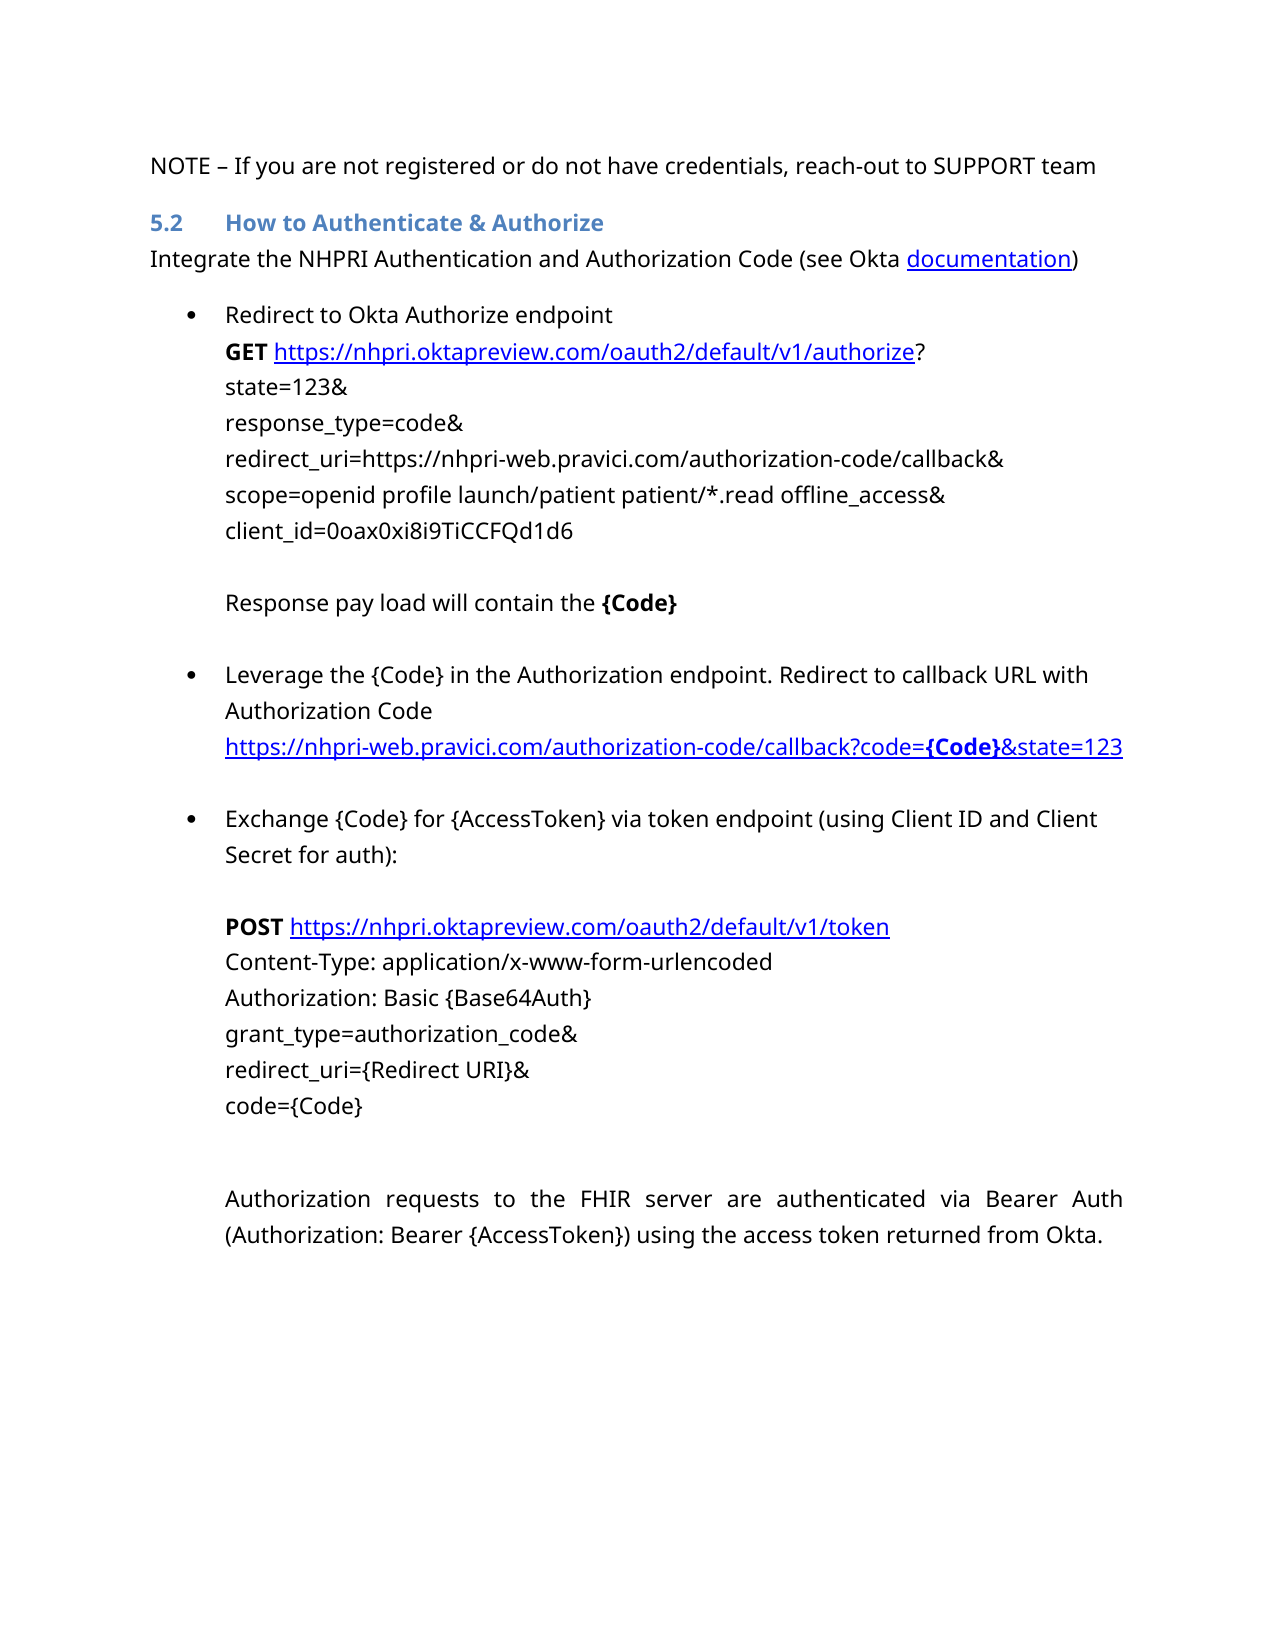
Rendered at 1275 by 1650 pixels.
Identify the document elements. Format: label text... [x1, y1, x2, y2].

list redirect_uri=https://nhpri-web.pravici.com/authorization-code/callback& [225, 443, 1125, 474]
list code={Code} [225, 1090, 1125, 1121]
list scope=openid profile launch/patient patient/*.read offline_access& client_id=0oax0xi8i9TiCCFQd1d6 [225, 479, 1125, 546]
list Response pay load will contain the {Code} [225, 587, 1125, 618]
text NOTE – If you are not registered or do not have credentials, reach-out to SUPPORT team [150, 150, 1125, 181]
list Exchange {Code} for {AccessToken} via token endpoint (using Client ID and Client Secret for auth): [187, 803, 1125, 870]
list grant_type=authorization_code& [225, 1018, 1125, 1049]
list redirect_uri={Redirect URI}& [225, 1054, 1125, 1085]
list response_type=code& [225, 407, 1125, 438]
subtitle 5.2 How to Authenticate & Authorize [150, 207, 1125, 238]
list POST https://nhpri.oktapreview.com/oauth2/default/v1/token [225, 910, 1125, 942]
list Leverage the {Code} in the Authorization endpoint. Redirect to callback URL with Authorization Code [187, 659, 1125, 726]
list GET https://nhpri.oktapreview.com/oauth2/default/v1/authorize? [225, 335, 1125, 367]
text Authorization requests to the FHIR server are authenticated via Bearer Auth (Authorization: Bearer {AccessToken}) using the access token returned from Okta. [225, 1183, 1125, 1250]
text Integrate the NHPRI Authentication and Authorization Code (see Okta documentation) [150, 243, 1125, 274]
list Content-Type: application/x-www-form-urlencoded [225, 946, 1125, 978]
list https://nhpri-web.pravici.com/authorization-code/callback?code={Code}&state=123 [225, 731, 1125, 762]
list state=123& [225, 371, 1125, 403]
list Authorization: Basic {Base64Auth} [225, 982, 1125, 1013]
list Redirect to Okta Authorize endpoint [187, 299, 1125, 331]
